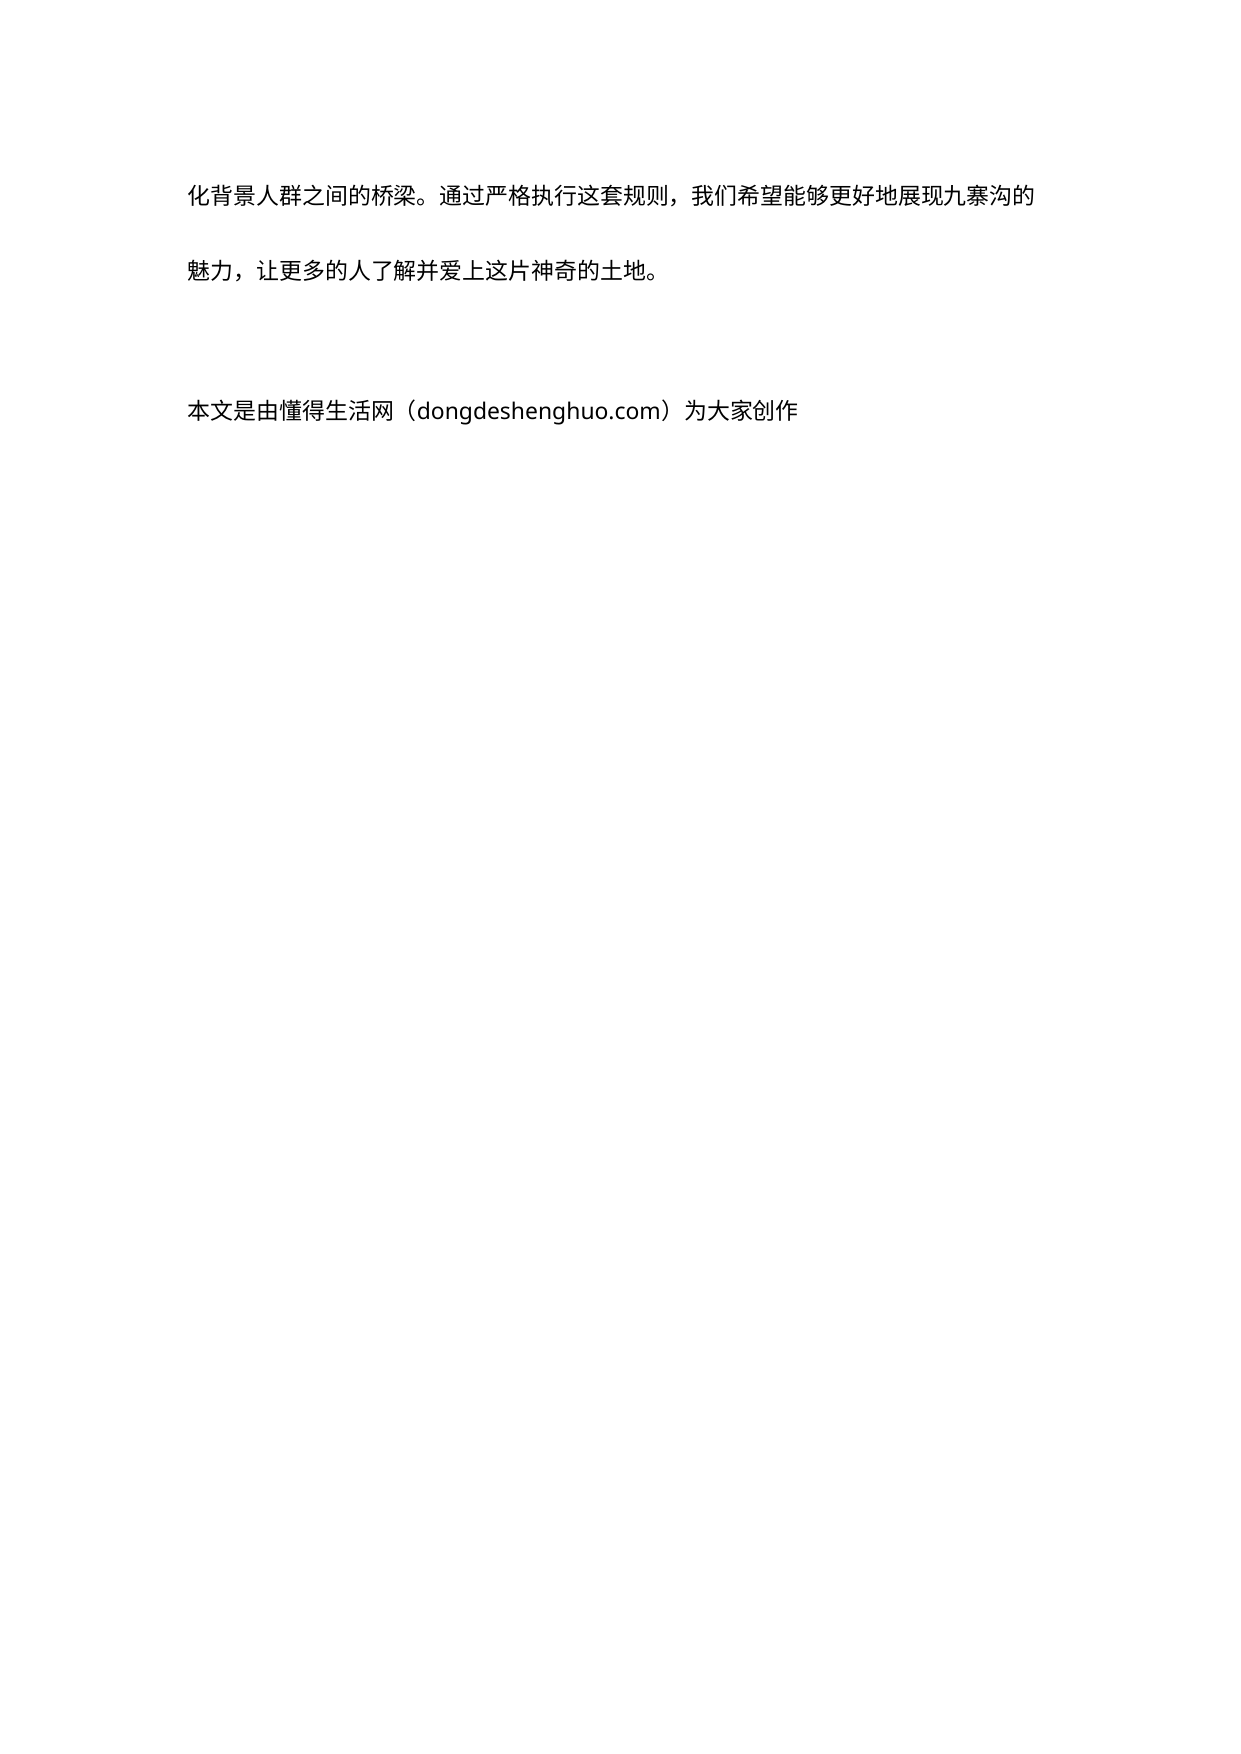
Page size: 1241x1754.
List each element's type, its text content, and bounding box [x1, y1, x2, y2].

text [187, 162, 1053, 302]
text 本文是由懂得生活网（dongdeshenghuo.com）为大家创作 [187, 377, 1053, 442]
